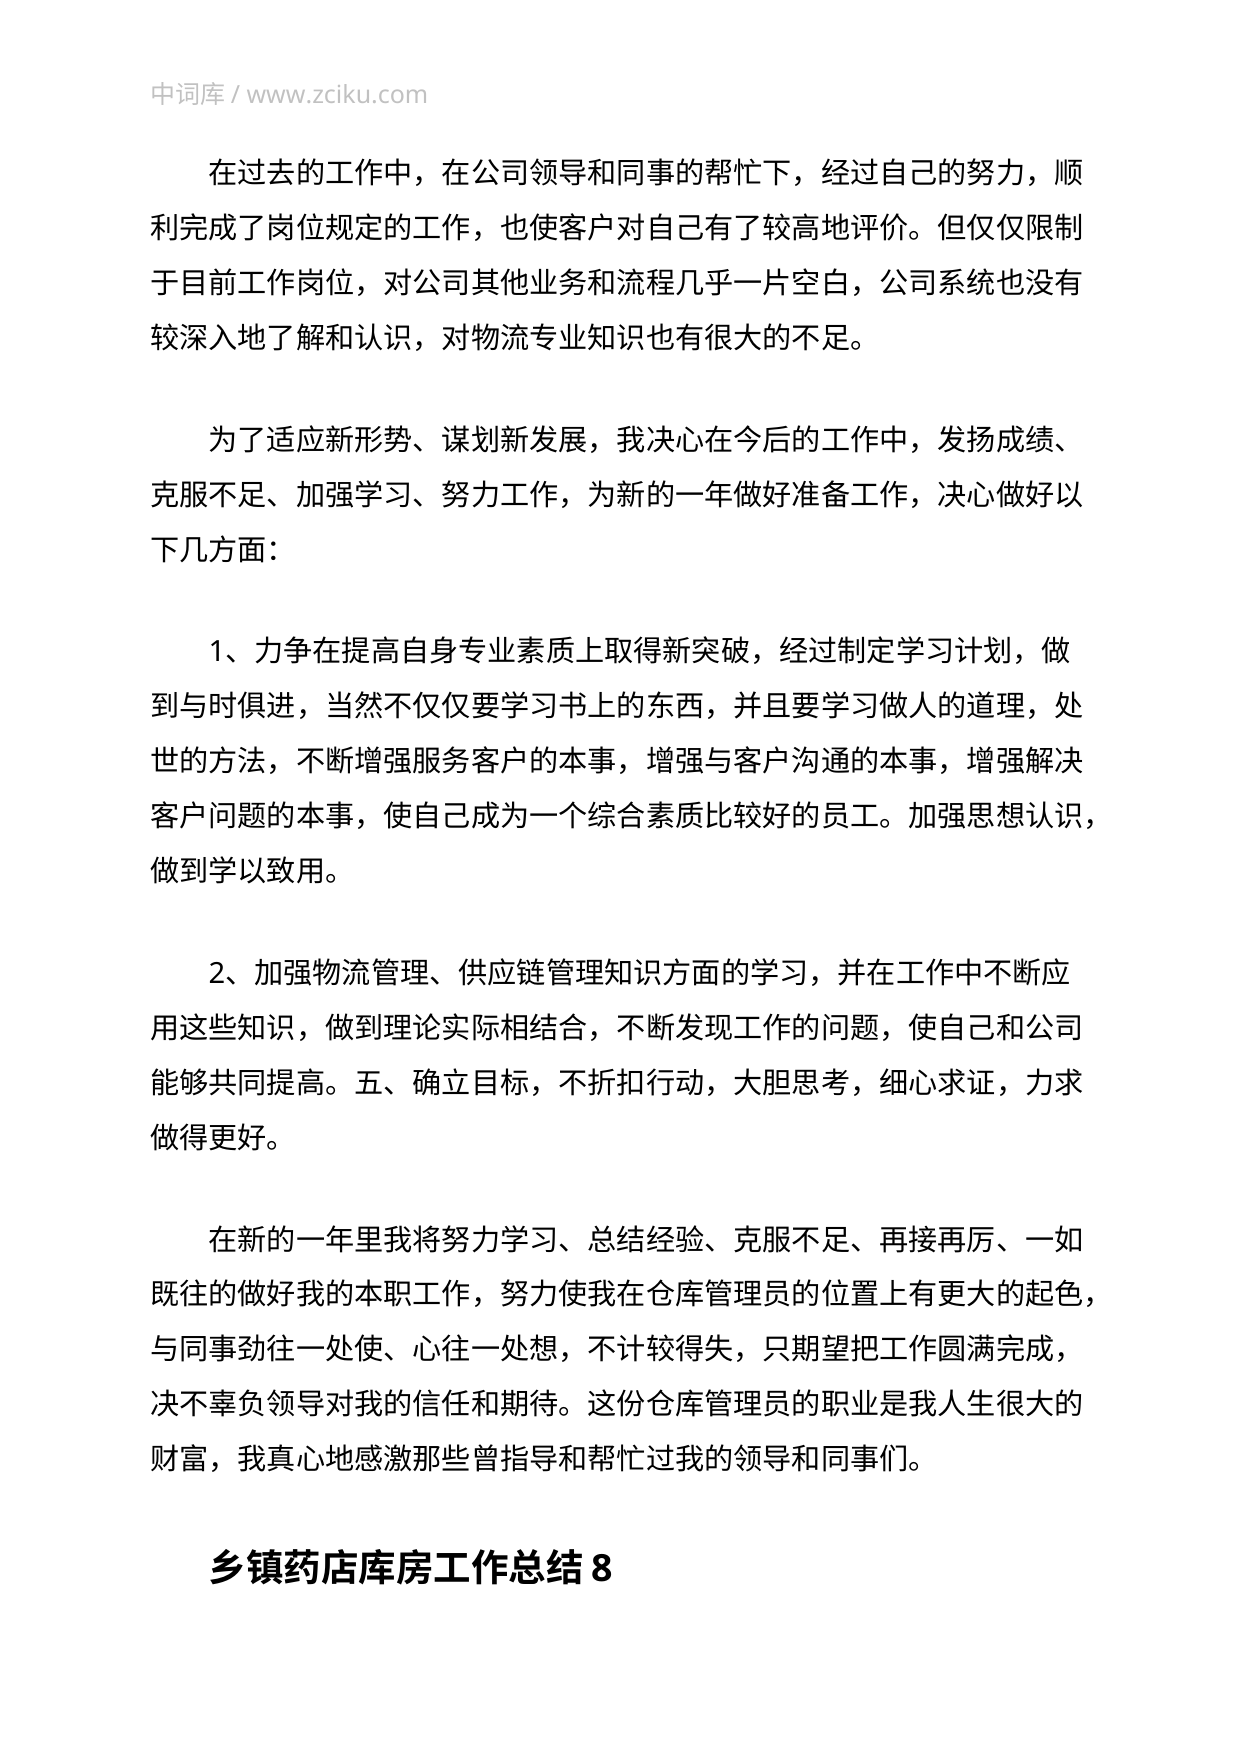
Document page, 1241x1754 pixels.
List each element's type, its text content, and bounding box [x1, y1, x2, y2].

text 在过去的工作中，在公司领导和同事的帮忙下，经过自己的努力，顺利完成了岗位规定的工作，也使客户对自己有了较高地评价。但仅仅限制于目前工作岗位，对公司其他业务和流程几乎一片空白，公司系统也没有较深入地了解和认识，对物流专业知识也有很大的不足。 [150, 150, 1090, 357]
text 2、加强物流管理、供应链管理知识方面的学习，并在工作中不断应用这些知识，做到理论实际相结合，不断发现工作的问题，使自己和公司能够共同提高。五、确立目标，不折扣行动，大胆思考，细心求证，力求做得更好。 [150, 949, 1090, 1157]
text 1、力争在提高自身专业素质上取得新突破，经过制定学习计划，做到与时俱进，当然不仅仅要学习书上的东西，并且要学习做人的道理，处世的方法，不断增强服务客户的本事，增强与客户沟通的本事，增强解决客户问题的本事，使自己成为一个综合素质比较好的员工。加强思想认识，做到学以致用。 [150, 628, 1090, 890]
text 在新的一年里我将努力学习、总结经验、克服不足、再接再厉、一如既往的做好我的本职工作，努力使我在仓库管理员的位置上有更大的起色，与同事劲往一处使、心往一处想，不计较得失，只期望把工作圆满完成，决不辜负领导对我的信任和期待。这份仓库管理员的职业是我人生很大的财富，我真心地感激那些曾指导和帮忙过我的领导和同事们。 [150, 1216, 1090, 1478]
text 为了适应新形势、谋划新发展，我决心在今后的工作中，发扬成绩、克服不足、加强学习、努力工作，为新的一年做好准备工作，决心做好以下几方面： [150, 416, 1090, 568]
text 乡镇药店库房工作总结8 [150, 1537, 1090, 1592]
